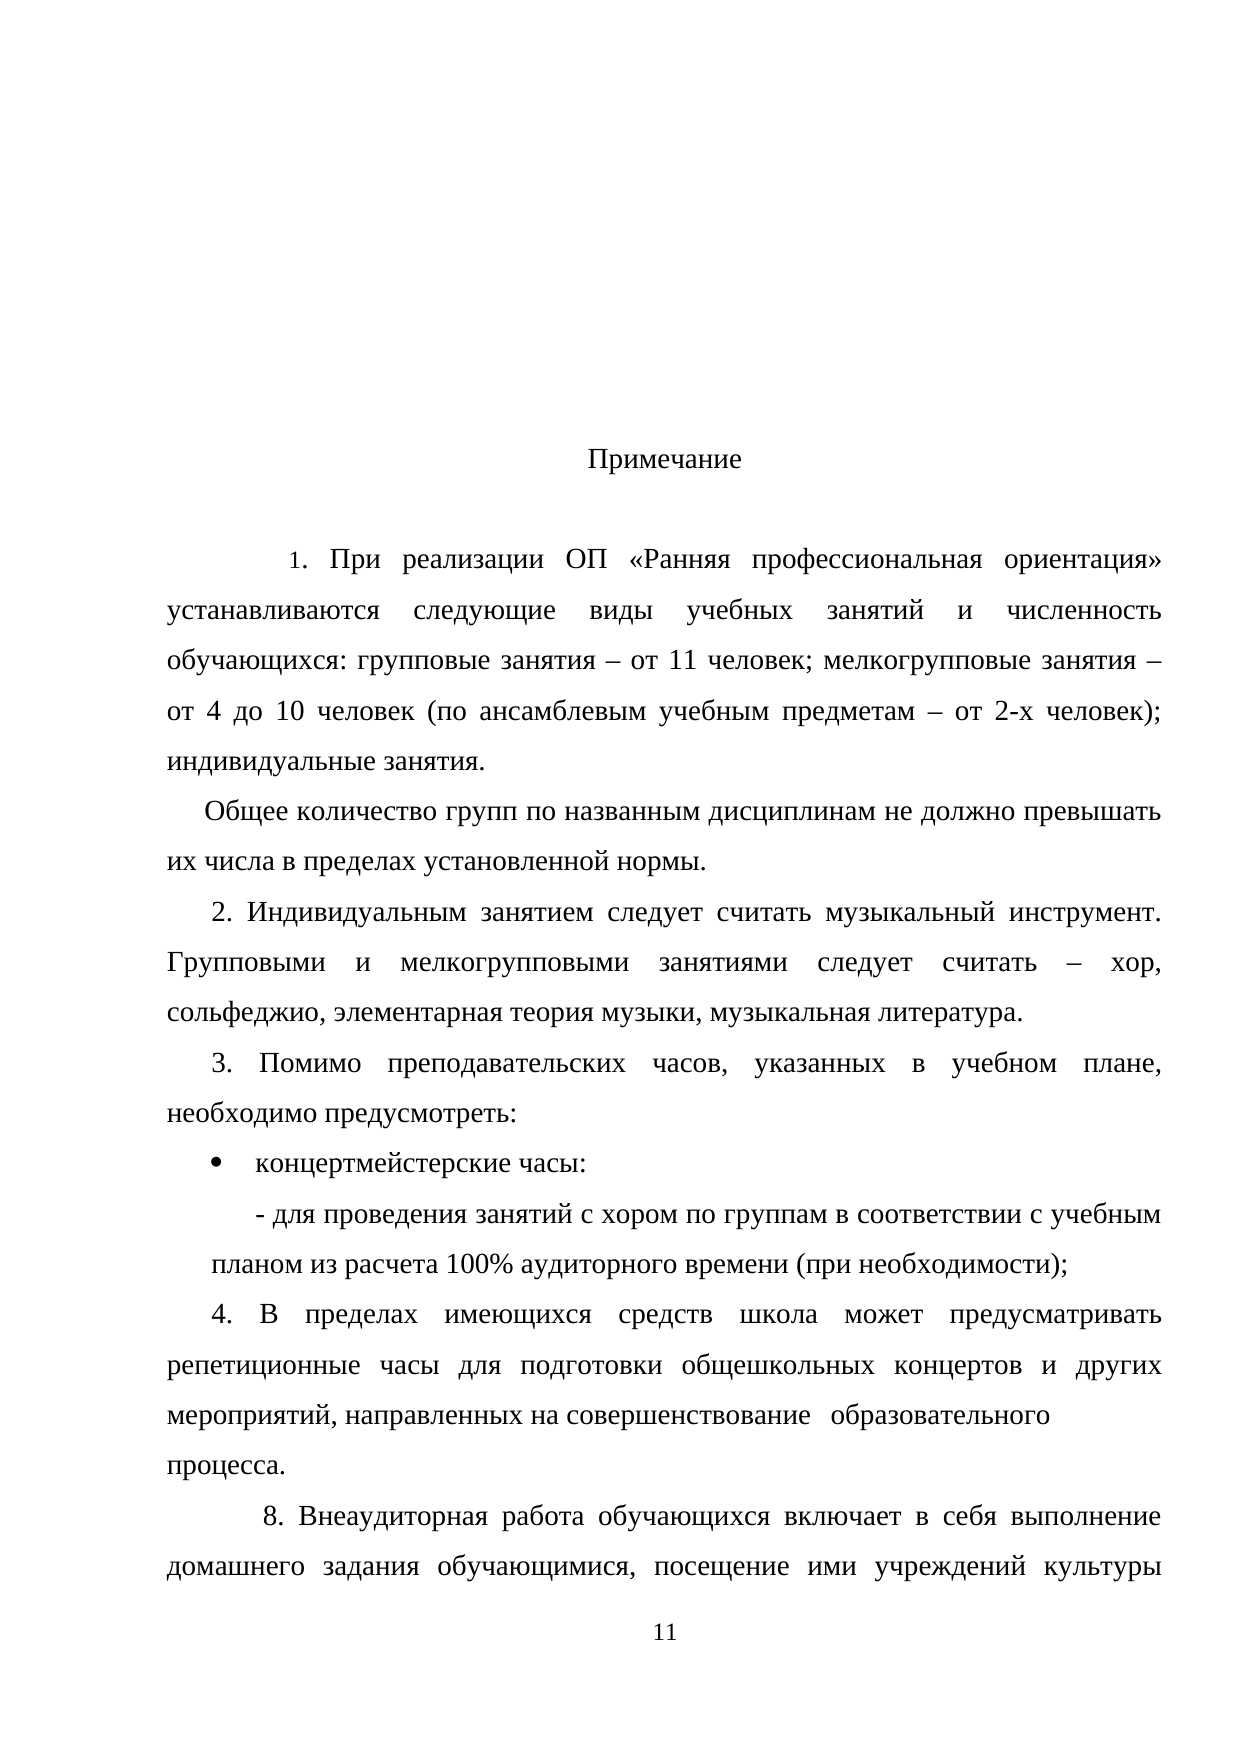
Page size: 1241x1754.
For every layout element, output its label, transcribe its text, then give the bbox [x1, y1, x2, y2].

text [167, 1296, 1163, 1582]
title Примечание [107, 441, 1163, 474]
text - для проведения занятий с хором по группам в соответствии с учебным планом из расчета 100% аудиторного времени (при необходимости); [211, 1196, 1163, 1280]
text Общее количество групп по названным дисциплинам не должно превышать их числа в пределах установленной нормы. [167, 793, 1163, 877]
text 3. Помимо преподавательских часов, указанных в учебном плане, необходимо предусмотреть: [167, 1045, 1163, 1129]
list концертмейстерские часы: [211, 1145, 1163, 1179]
text 2. Индивидуальным занятием следует считать музыкальный инструмент. Групповыми и мелкогрупповыми занятиями следует считать – хор, сольфеджио, элементарная теория музыки, музыкальная литература. [167, 894, 1163, 1028]
text 1. При реализации ОП «Ранняя профессиональная ориентация» устанавливаются следующие виды учебных занятий и численность обучающихся: групповые занятия – от 11 человек; мелкогрупповые занятия – от 4 до 10 человек (по ансамблевым учебным предметам – от 2-х человек); индивидуальные занятия. [167, 542, 1163, 776]
